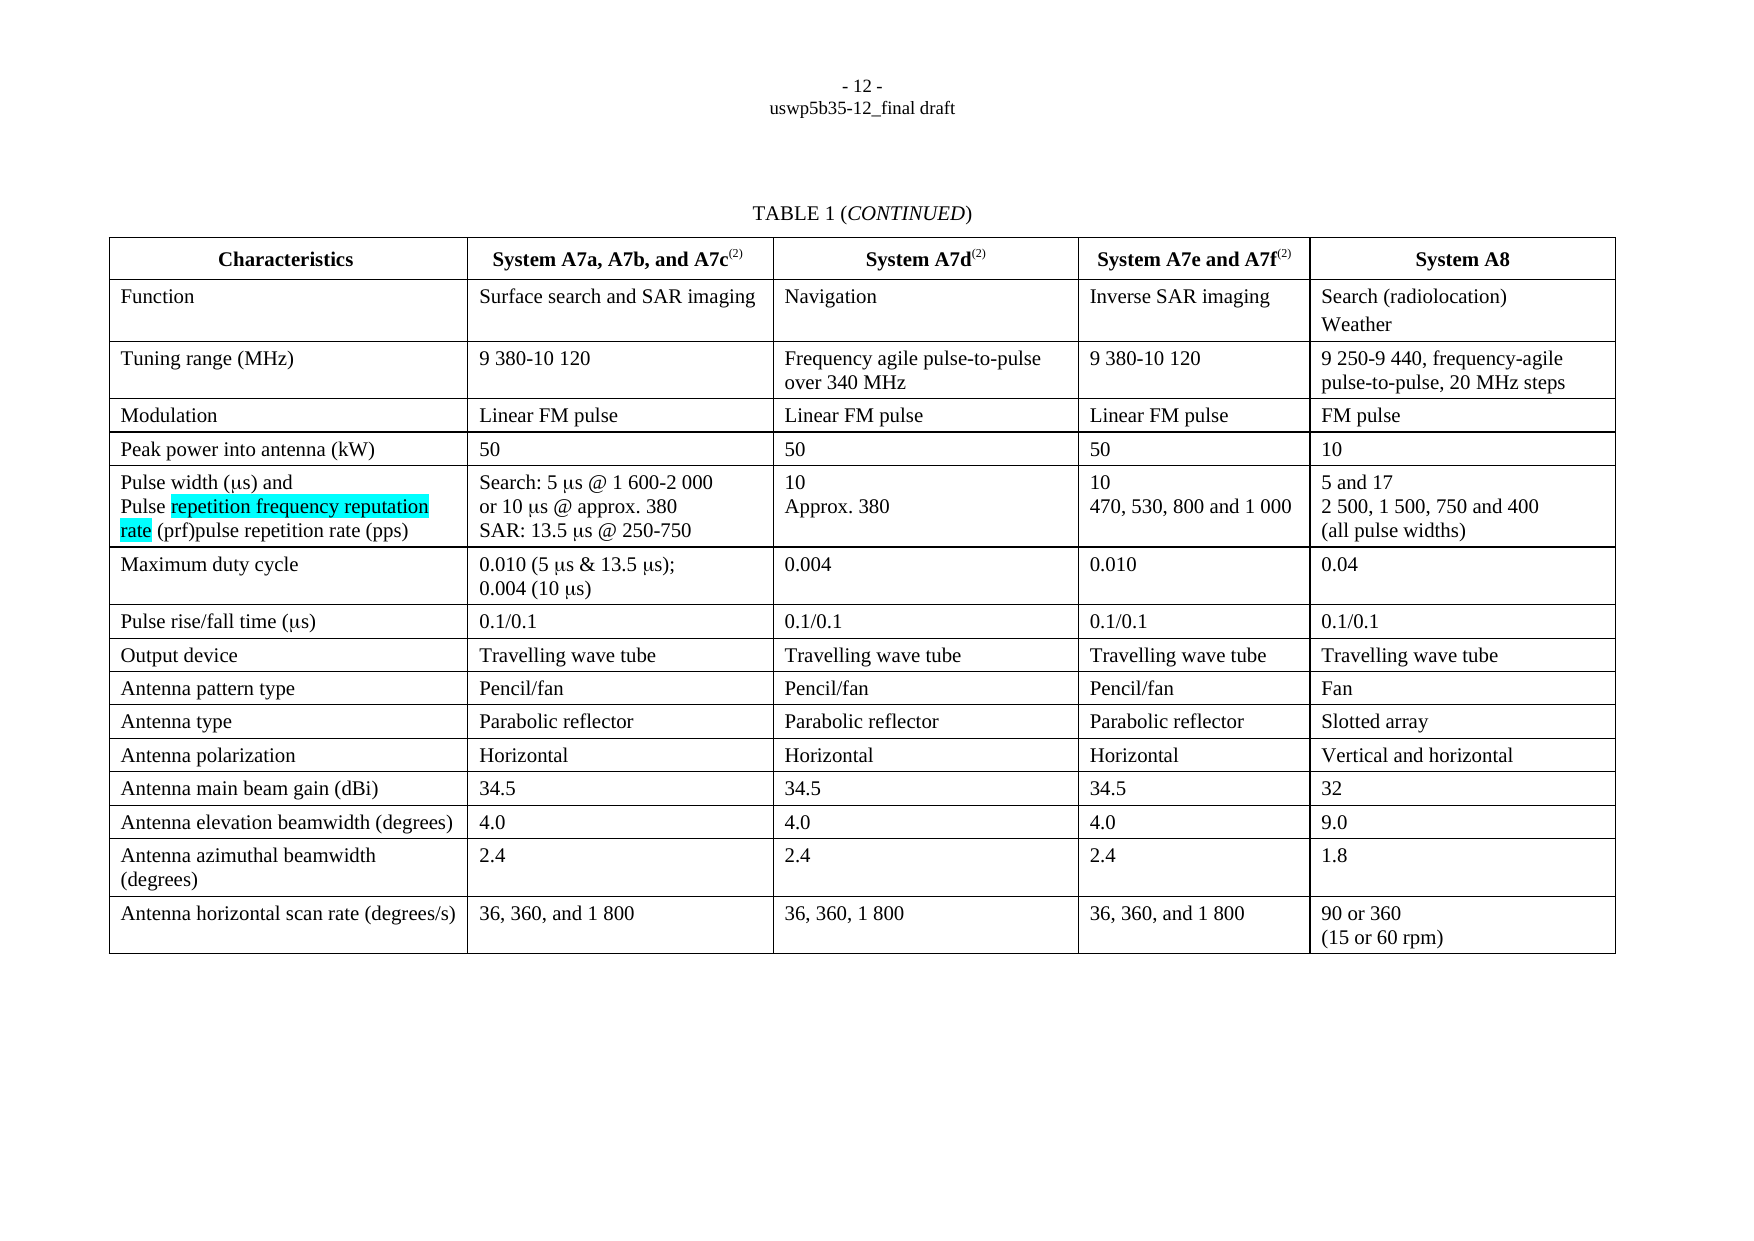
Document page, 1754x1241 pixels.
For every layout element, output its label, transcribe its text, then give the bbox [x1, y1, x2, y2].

table_cell 0.010 (5 s & 13.5 s); 0.004 (10 s) [468, 548, 773, 604]
table_cell Function [110, 280, 467, 341]
table_cell 0.1/0.1 [774, 605, 1078, 637]
table_cell Parabolic reflector [468, 705, 773, 738]
table_cell Horizontal [774, 739, 1078, 771]
table_cell 0.004 [774, 548, 1078, 604]
table_cell Modulation [110, 399, 467, 431]
table_cell Pulse width (s) and [110, 466, 467, 546]
table_cell Search: 5 s @ 1 600-2 000 or 10 s @ approx. 380 SAR: 13.5 s @ 250-750 [468, 466, 773, 546]
table_cell 9 380-10 120 [1079, 342, 1309, 398]
table_cell 34.5 [774, 772, 1078, 804]
table_cell 10 470, 530, 800 and 1 000 [1079, 466, 1309, 546]
table_cell Frequency agile pulse-to-pulse over 340 MHz [774, 342, 1078, 398]
table_cell 1.8 [1311, 839, 1615, 896]
table_cell Antenna polarization [110, 739, 467, 771]
table_cell Pulse rise/fall time (s) [110, 605, 467, 637]
table_cell 5 and 17 2 500, 1 500, 750 and 400 (all pulse widths) [1311, 466, 1615, 546]
table_cell Antenna pattern type [110, 672, 467, 704]
table_cell 0.1/0.1 [1079, 605, 1309, 637]
table_cell Pencil/fan [774, 672, 1078, 704]
table_cell Linear FM pulse [1079, 399, 1309, 431]
table_cell Output device [110, 639, 467, 671]
table_cell 36, 360, and 1 800 [468, 897, 773, 953]
table_cell 0.04 [1311, 548, 1615, 604]
table_cell 4.0 [468, 806, 773, 838]
table_cell 0.1/0.1 [1311, 605, 1615, 637]
table_cell Antenna main beam gain (dBi) [110, 772, 467, 804]
table_cell 4.0 [1079, 806, 1309, 838]
table_header System A7e and A7f(2) [1079, 238, 1309, 279]
table_cell Travelling wave tube [468, 639, 773, 671]
table_cell 4.0 [774, 806, 1078, 838]
table_cell 32 [1311, 772, 1615, 804]
table_cell Horizontal [1079, 739, 1309, 771]
table_cell Antenna type [110, 705, 467, 738]
table_cell Navigation [774, 280, 1078, 341]
table_cell 9.0 [1311, 806, 1615, 838]
table_cell 50 [468, 433, 773, 465]
table_cell FM pulse [1311, 399, 1615, 431]
table_cell Horizontal [468, 739, 773, 771]
table_cell Parabolic reflector [1079, 705, 1309, 738]
table_cell Peak power into antenna (kW) [110, 433, 467, 465]
table_header System A7d(2) [774, 238, 1078, 279]
table_cell Travelling wave tube [1311, 639, 1615, 671]
table_header Characteristics [110, 238, 467, 279]
table_cell 2.4 [468, 839, 773, 896]
table_cell Tuning range (MHz) [110, 342, 467, 398]
table_cell Inverse SAR imaging [1079, 280, 1309, 341]
table_cell Maximum duty cycle [110, 548, 467, 604]
table_cell 36, 360, and 1 800 [1079, 897, 1309, 953]
text TABLE 1 (continued) [118, 176, 1606, 224]
table_cell Parabolic reflector [774, 705, 1078, 738]
table_cell Antenna horizontal scan rate (degrees/s) [110, 897, 467, 953]
table_cell 10 [1311, 433, 1615, 465]
table_cell Travelling wave tube [1079, 639, 1309, 671]
table_cell Vertical and horizontal [1311, 739, 1615, 771]
table_cell 2.4 [1079, 839, 1309, 896]
table_cell Linear FM pulse [468, 399, 773, 431]
table_cell Fan [1311, 672, 1615, 704]
table_cell 9 250-9 440, frequency-agile pulse-to-pulse, 20 MHz steps [1311, 342, 1615, 398]
table_cell Slotted array [1311, 705, 1615, 738]
table_cell 0.1/0.1 [468, 605, 773, 637]
table_header System A7a, A7b, and A7c(2) [468, 238, 773, 279]
table_cell Surface search and SAR imaging [468, 280, 773, 341]
table_cell Pencil/fan [468, 672, 773, 704]
table_cell 2.4 [774, 839, 1078, 896]
table_cell 34.5 [1079, 772, 1309, 804]
table_cell Antenna azimuthal beamwidth (degrees) [110, 839, 467, 896]
table_cell Travelling wave tube [774, 639, 1078, 671]
table_cell 10 Approx. 380 [774, 466, 1078, 546]
table_cell 34.5 [468, 772, 773, 804]
table_cell Pencil/fan [1079, 672, 1309, 704]
table_cell Linear FM pulse [774, 399, 1078, 431]
table_cell 90 or 360 (15 or 60 rpm) [1311, 897, 1615, 953]
table_header System A8 [1311, 238, 1615, 279]
table_cell 36, 360, 1 800 [774, 897, 1078, 953]
table_cell 50 [774, 433, 1078, 465]
table_cell Antenna elevation beamwidth (degrees) [110, 806, 467, 838]
table_cell 0.010 [1079, 548, 1309, 604]
table_cell Search (radiolocation) Weather [1311, 280, 1615, 341]
table_cell 50 [1079, 433, 1309, 465]
table_cell 9 380-10 120 [468, 342, 773, 398]
